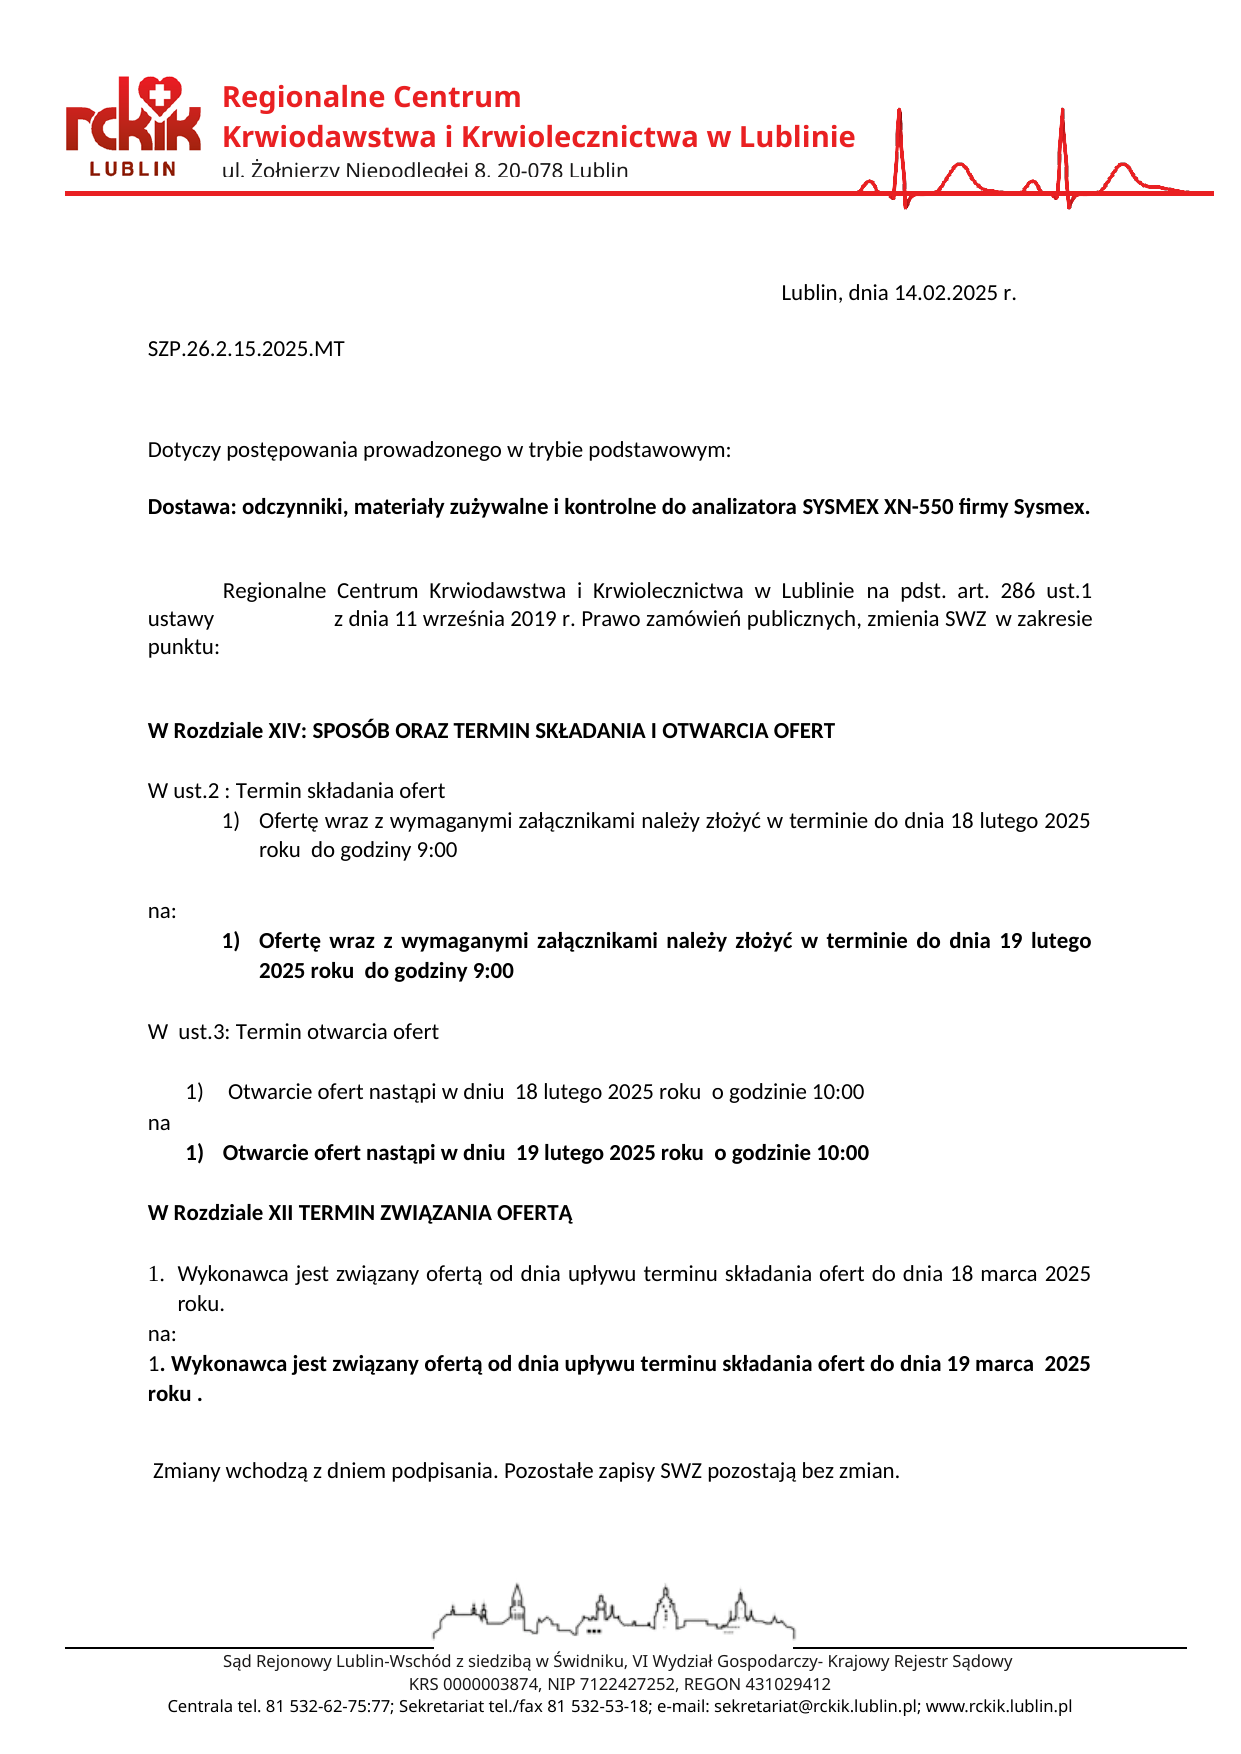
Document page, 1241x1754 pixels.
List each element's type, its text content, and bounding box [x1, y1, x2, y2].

text na [148, 1108, 1093, 1136]
text na: [148, 896, 1093, 924]
text Dostawa: odczynniki, materiały zużywalne i kontrolne do analizatora SYSMEX XN-550 firmy Sysmex. [148, 492, 1093, 520]
text Regionalne Centrum Krwiodawstwa i Krwiolecznictwa w Lublinie na pdst. art. 286 ust.1 ustawy z dnia 11 września 2019 r. Prawo zamówień publicznych, zmienia SWZ w zakresie punktu: [148, 576, 1093, 660]
list Otwarcie ofert nastąpi w dniu 19 lutego 2025 roku o godzinie 10:00 [185, 1138, 1093, 1166]
text 1. Wykonawca jest związany ofertą od dnia upływu terminu składania ofert do dnia 19 marca 2025 roku . [148, 1349, 1093, 1408]
text SZP.26.2.15.2025.MT [148, 334, 1093, 362]
picture [849, 97, 1199, 191]
text W Rozdziale XII TERMIN ZWIĄZANIA OFERTĄ [148, 1198, 1093, 1226]
picture [849, 196, 1199, 238]
text W ust.3: Termin otwarcia ofert [148, 1017, 1093, 1045]
picture [60, 68, 208, 182]
text Lublin, dnia 14.02.2025 r. [148, 278, 1093, 306]
text na: [148, 1319, 1093, 1347]
text Zmiany wchodzą z dniem podpisania. Pozostałe zapisy SWZ pozostają bez zmian. [148, 1457, 1093, 1485]
picture [425, 1557, 815, 1644]
text Dotyczy postępowania prowadzonego w trybie podstawowym: [148, 435, 1093, 463]
list Wykonawca jest związany ofertą od dnia upływu terminu składania ofert do dnia 18 marca 2025 roku. [148, 1259, 1093, 1317]
list Otwarcie ofert nastąpi w dniu 18 lutego 2025 roku o godzinie 10:00 [185, 1077, 1093, 1106]
list Ofertę wraz z wymaganymi załącznikami należy złożyć w terminie do dnia 18 lutego 2025 roku do godziny 9:00 [221, 807, 1093, 863]
text W Rozdziale XIV: SPOSÓB ORAZ TERMIN SKŁADANIA I OTWARCIA OFERT [148, 716, 1093, 744]
text W ust.2 : Termin składania ofert [148, 776, 1093, 804]
list Ofertę wraz z wymaganymi załącznikami należy złożyć w terminie do dnia 19 lutego 2025 roku do godziny 9:00 [221, 926, 1093, 985]
